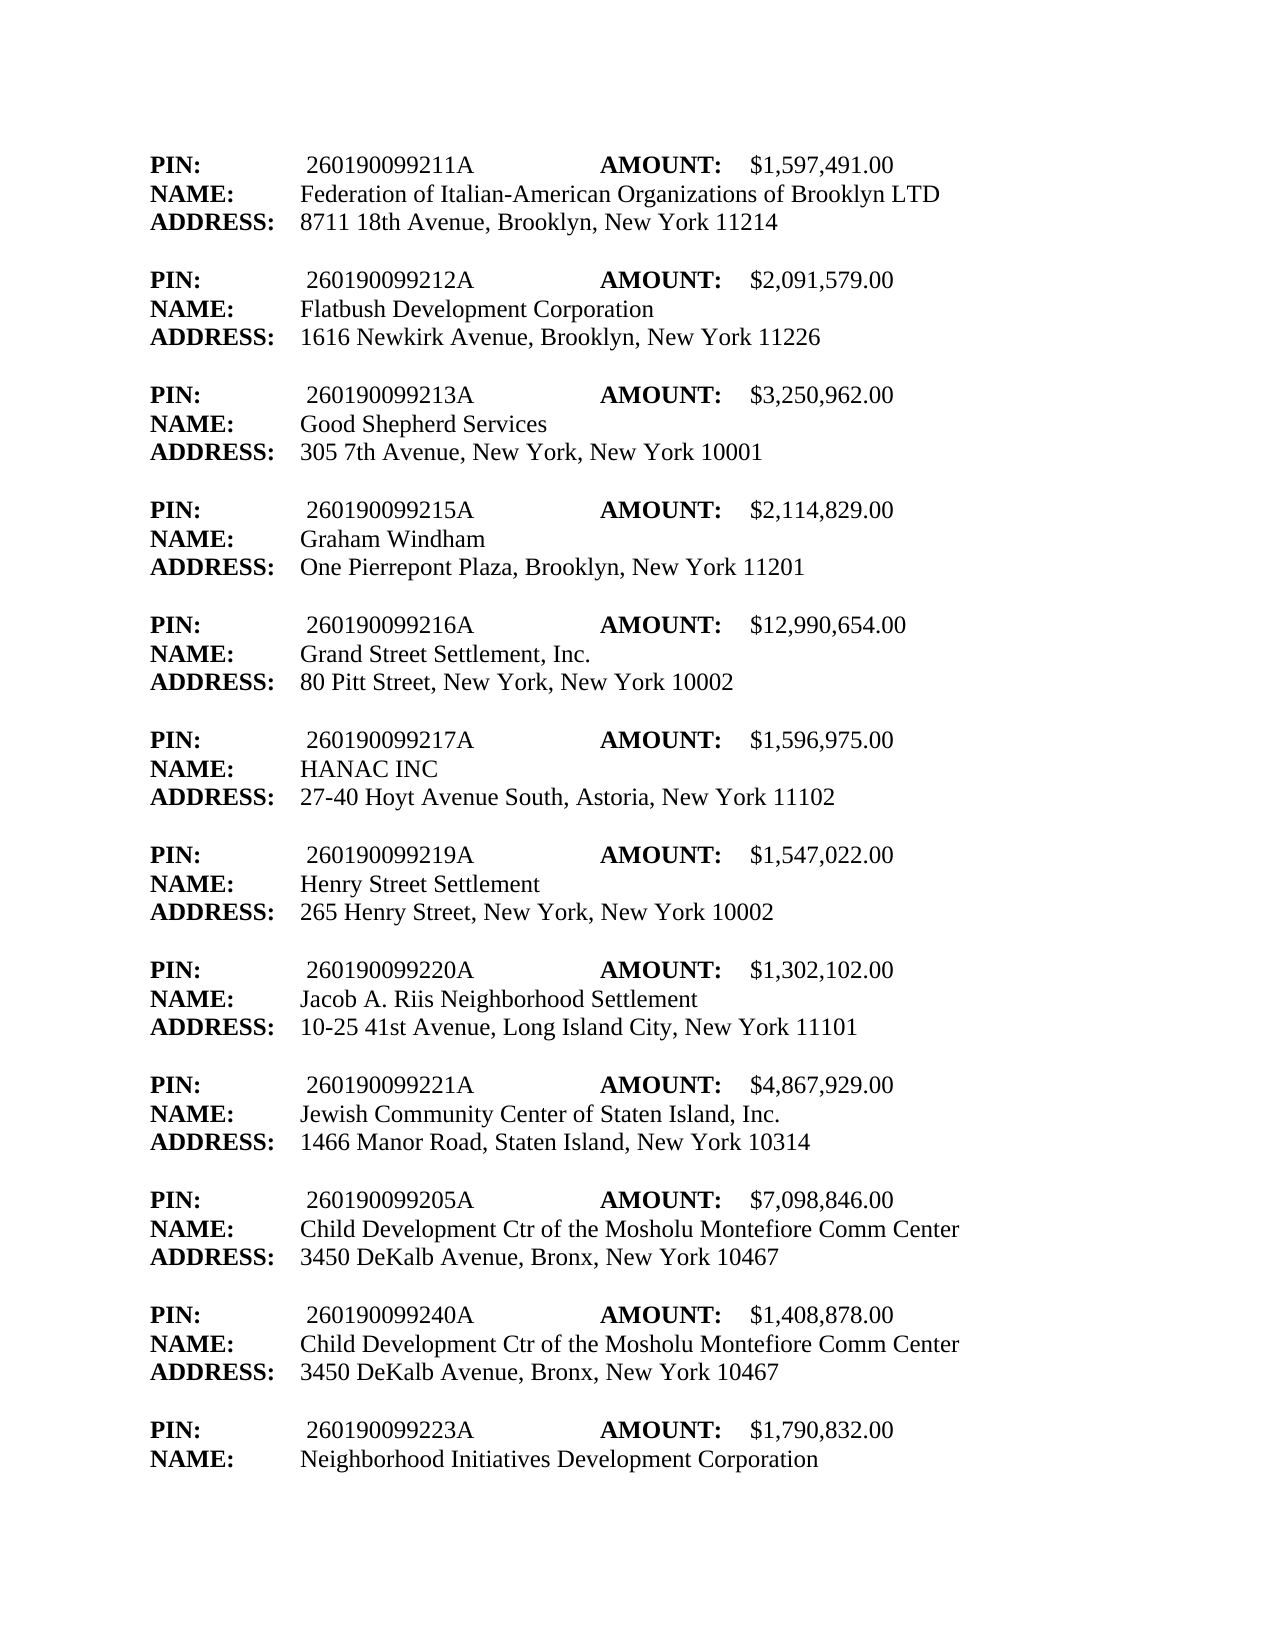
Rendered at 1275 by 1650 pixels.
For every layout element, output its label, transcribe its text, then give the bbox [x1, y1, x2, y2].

text NAME: Neighborhood Initiatives Development Corporation [150, 1444, 1125, 1472]
text ADDRESS: 1616 Newkirk Avenue, Brooklyn, New York 11226 [150, 322, 1125, 351]
text PIN: 260190099221A AMOUNT: $4,867,929.00 [150, 1070, 1125, 1099]
text PIN: 260190099205A AMOUNT: $7,098,846.00 [150, 1185, 1125, 1214]
text NAME: Flatbush Development Corporation [150, 294, 1125, 322]
text NAME: Jewish Community Center of Staten Island, Inc. [150, 1099, 1125, 1127]
text NAME: Grand Street Settlement, Inc. [150, 639, 1125, 667]
text ADDRESS: 265 Henry Street, New York, New York 10002 [150, 897, 1125, 926]
text NAME: Child Development Ctr of the Mosholu Montefiore Comm Center [150, 1214, 1125, 1242]
text NAME: Child Development Ctr of the Mosholu Montefiore Comm Center [150, 1329, 1125, 1357]
text PIN: 260190099240A AMOUNT: $1,408,878.00 [150, 1300, 1125, 1329]
text PIN: 260190099215A AMOUNT: $2,114,829.00 [150, 495, 1125, 524]
text NAME: Good Shepherd Services [150, 409, 1125, 437]
text ADDRESS: 3450 DeKalb Avenue, Bronx, New York 10467 [150, 1242, 1125, 1271]
text ADDRESS: One Pierrepont Plaza, Brooklyn, New York 11201 [150, 552, 1125, 581]
text PIN: 260190099211A AMOUNT: $1,597,491.00 [150, 150, 1125, 179]
text PIN: 260190099220A AMOUNT: $1,302,102.00 [150, 955, 1125, 984]
text PIN: 260190099213A AMOUNT: $3,250,962.00 [150, 380, 1125, 409]
text ADDRESS: 10-25 41st Avenue, Long Island City, New York 11101 [150, 1012, 1125, 1041]
text NAME: Federation of Italian-American Organizations of Brooklyn LTD [150, 179, 1125, 207]
text ADDRESS: 305 7th Avenue, New York, New York 10001 [150, 437, 1125, 466]
text ADDRESS: 3450 DeKalb Avenue, Bronx, New York 10467 [150, 1357, 1125, 1386]
text ADDRESS: 1466 Manor Road, Staten Island, New York 10314 [150, 1127, 1125, 1156]
text PIN: 260190099217A AMOUNT: $1,596,975.00 [150, 725, 1125, 754]
text ADDRESS: 27-40 Hoyt Avenue South, Astoria, New York 11102 [150, 782, 1125, 811]
text ADDRESS: 8711 18th Avenue, Brooklyn, New York 11214 [150, 207, 1125, 236]
text ADDRESS: 80 Pitt Street, New York, New York 10002 [150, 667, 1125, 696]
text NAME: Henry Street Settlement [150, 869, 1125, 897]
text PIN: 260190099219A AMOUNT: $1,547,022.00 [150, 840, 1125, 869]
text NAME: Jacob A. Riis Neighborhood Settlement [150, 984, 1125, 1012]
text PIN: 260190099216A AMOUNT: $12,990,654.00 [150, 610, 1125, 639]
text NAME: HANAC INC [150, 754, 1125, 782]
text PIN: 260190099212A AMOUNT: $2,091,579.00 [150, 265, 1125, 294]
text PIN: 260190099223A AMOUNT: $1,790,832.00 [150, 1415, 1125, 1444]
text NAME: Graham Windham [150, 524, 1125, 552]
